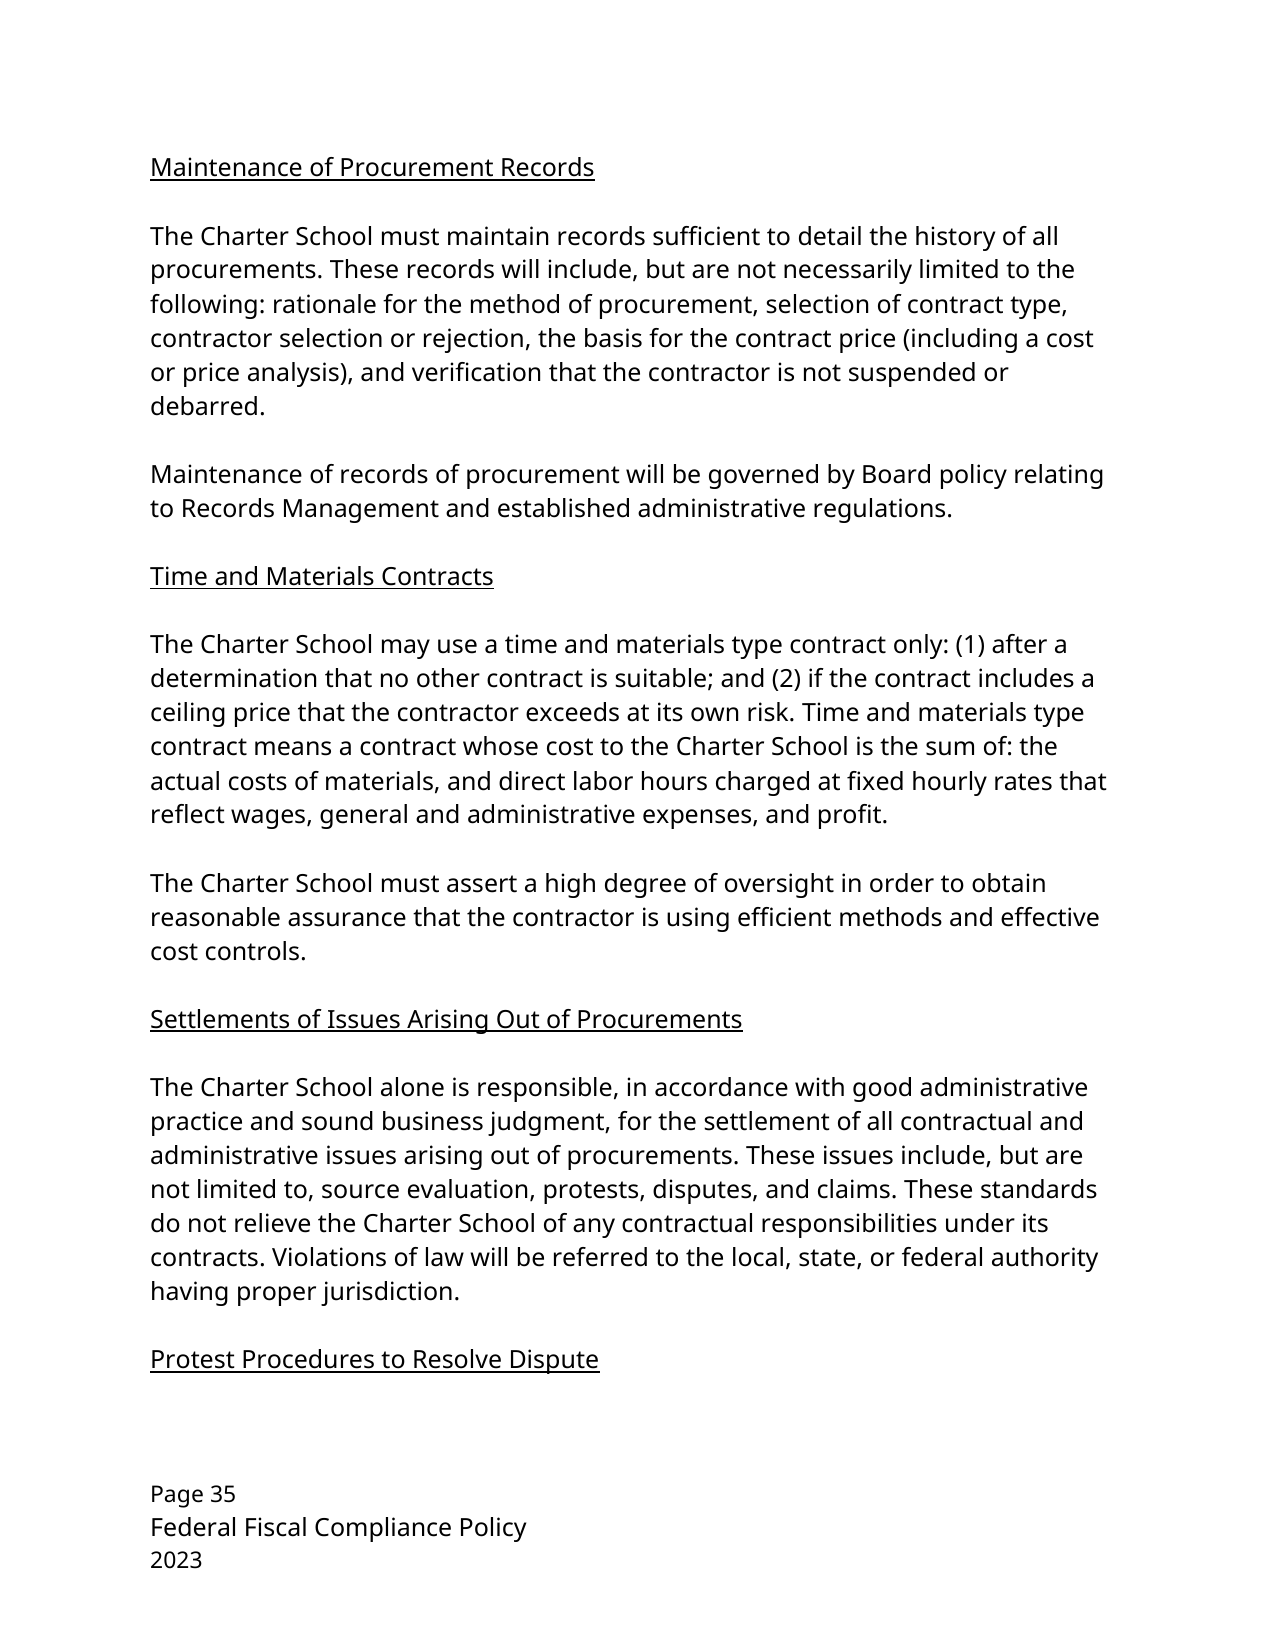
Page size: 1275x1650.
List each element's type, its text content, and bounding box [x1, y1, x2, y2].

text Maintenance of Procurement Records [150, 150, 1125, 184]
text Time and Materials Contracts [150, 559, 1125, 593]
text Protest Procedures to Resolve Dispute [150, 1342, 1125, 1376]
text Maintenance of records of procurement will be governed by Board policy relating to Records Management and established administrative regulations. [150, 457, 1125, 525]
text The Charter School may use a time and materials type contract only: (1) after a determination that no other contract is suitable; and (2) if the contract includes a ceiling price that the contractor exceeds at its own risk. Time and materials type contract means a contract whose cost to the Charter School is the sum of: the actual costs of materials, and direct labor hours charged at fixed hourly rates that reflect wages, general and administrative expenses, and profit. [150, 627, 1125, 831]
text The Charter School must maintain records sufficient to detail the history of all procurements. These records will include, but are not necessarily limited to the following: rationale for the method of procurement, selection of contract type, contractor selection or rejection, the basis for the contract price (including a cost or price analysis), and verification that the contractor is not suspended or debarred. [150, 218, 1125, 422]
text The Charter School alone is responsible, in accordance with good administrative practice and sound business judgment, for the settlement of all contractual and administrative issues arising out of procurements. These issues include, but are not limited to, source evaluation, protests, disputes, and claims. These standards do not relieve the Charter School of any contractual responsibilities under its contracts. Violations of law will be referred to the local, state, or federal authority having proper jurisdiction. [150, 1070, 1125, 1308]
text Settlements of Issues Arising Out of Procurements [150, 1002, 1125, 1036]
text The Charter School must assert a high degree of oversight in order to obtain reasonable assurance that the contractor is using efficient methods and effective cost controls. [150, 865, 1125, 967]
